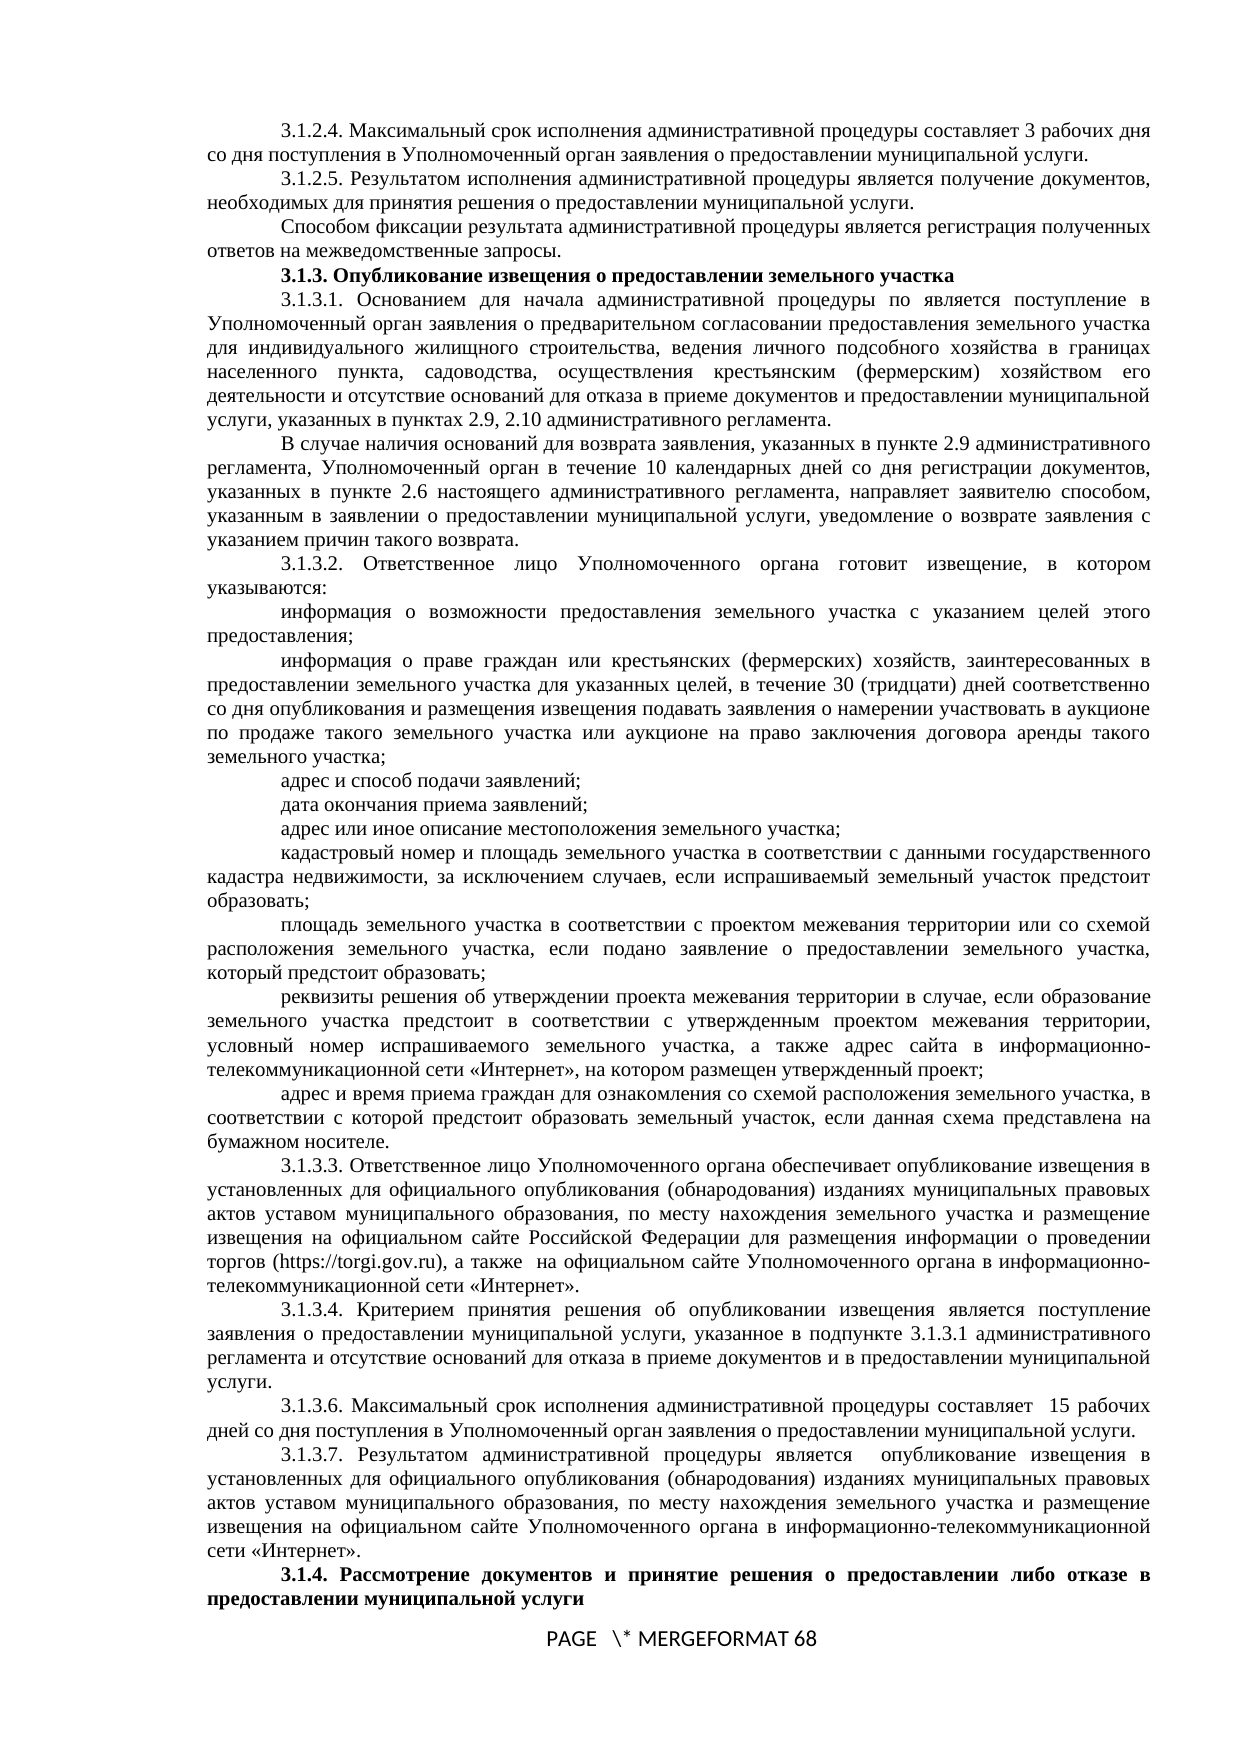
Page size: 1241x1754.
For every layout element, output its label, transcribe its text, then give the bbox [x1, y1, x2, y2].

text адрес или иное описание местоположения земельного участка; [207, 816, 1152, 840]
text 3.1.2.4. Максимальный срок исполнения административной процедуры составляет 3 рабочих дня со дня поступления в Уполномоченный орган заявления о предоставлении муниципальной услуги. [207, 118, 1152, 166]
text 3.1.4. Рассмотрение документов и принятие решения о предоставлении либо отказе в предоставлении муниципальной услуги [207, 1562, 1152, 1610]
text В случае наличия оснований для возврата заявления, указанных в пункте 2.9 административного регламента, Уполномоченный орган в течение 10 календарных дней со дня регистрации документов, указанных в пункте 2.6 настоящего административного регламента, направляет заявителю способом, указанным в заявлении о предоставлении муниципальной услуги, уведомление о возврате заявления с указанием причин такого возврата. [207, 431, 1152, 551]
text 3.1.3.6. Максимальный срок исполнения административной процедуры составляет 15 рабочих дней со дня поступления в Уполномоченный орган заявления о предоставлении муниципальной услуги. [207, 1393, 1152, 1442]
text площадь земельного участка в соответствии с проектом межевания территории или со схемой расположения земельного участка, если подано заявление о предоставлении земельного участка, который предстоит образовать; [207, 912, 1152, 984]
text 3.1.3.2. Ответственное лицо Уполномоченного органа готовит извещение, в котором указываются: [207, 551, 1152, 599]
text адрес и способ подачи заявлений; [207, 768, 1152, 792]
text 3.1.3.1. Основанием для начала административной процедуры по является поступление в Уполномоченный орган заявления о предварительном согласовании предоставления земельного участка для индивидуального жилищного строительства, ведения личного подсобного хозяйства в границах населенного пункта, садоводства, осуществления крестьянским (фермерским) хозяйством его деятельности и отсутствие оснований для отказа в приеме документов и предоставлении муниципальной услуги, указанных в пунктах 2.9, 2.10 административного регламента. [207, 287, 1152, 431]
text 3.1.2.5. Результатом исполнения административной процедуры является получение документов, необходимых для принятия решения о предоставлении муниципальной услуги. [207, 166, 1152, 214]
text реквизиты решения об утверждении проекта межевания территории в случае, если образование земельного участка предстоит в соответствии с утвержденным проектом межевания территории, условный номер испрашиваемого земельного участка, а также адрес сайта в информационно-телекоммуникационной сети «Интернет», на котором размещен утвержденный проект; [207, 984, 1152, 1081]
text кадастровый номер и площадь земельного участка в соответствии с данными государственного кадастра недвижимости, за исключением случаев, если испрашиваемый земельный участок предстоит образовать; [207, 840, 1152, 912]
text 3.1.3.3. Ответственное лицо Уполномоченного органа обеспечивает опубликование извещения в установленных для официального опубликования (обнародования) изданиях муниципальных правовых актов уставом муниципального образования, по месту нахождения земельного участка и размещение извещения на официальном сайте Российской Федерации для размещения информации о проведении торгов (https://torgi.gov.ru), а также на официальном сайте Уполномоченного органа в информационно-телекоммуникационной сети «Интернет». [207, 1153, 1152, 1297]
text Способом фиксации результата административной процедуры является регистрация полученных ответов на межведомственные запросы. [207, 214, 1152, 262]
text адрес и время приема граждан для ознакомления со схемой расположения земельного участка, в соответствии с которой предстоит образовать земельный участок, если данная схема представлена на бумажном носителе. [207, 1081, 1152, 1153]
text 3.1.3. Опубликование извещения о предоставлении земельного участка [207, 262, 1152, 287]
text 3.1.3.7. Результатом административной процедуры является опубликование извещения в установленных для официального опубликования (обнародования) изданиях муниципальных правовых актов уставом муниципального образования, по месту нахождения земельного участка и размещение извещения на официальном сайте Уполномоченного органа в информационно-телекоммуникационной сети «Интернет». [207, 1442, 1152, 1562]
text информация о возможности предоставления земельного участка с указанием целей этого предоставления; [207, 599, 1152, 647]
text 3.1.3.4. Критерием принятия решения об опубликовании извещения является поступление заявления о предоставлении муниципальной услуги, указанное в подпункте 3.1.3.1 административного регламента и отсутствие оснований для отказа в приеме документов и в предоставлении муниципальной услуги. [207, 1297, 1152, 1393]
text дата окончания приема заявлений; [207, 792, 1152, 816]
text информация о праве граждан или крестьянских (фермерских) хозяйств, заинтересованных в предоставлении земельного участка для указанных целей, в течение 30 (тридцати) дней соответственно со дня опубликования и размещения извещения подавать заявления о намерении участвовать в аукционе по продаже такого земельного участка или аукционе на право заключения договора аренды такого земельного участка; [207, 647, 1152, 768]
